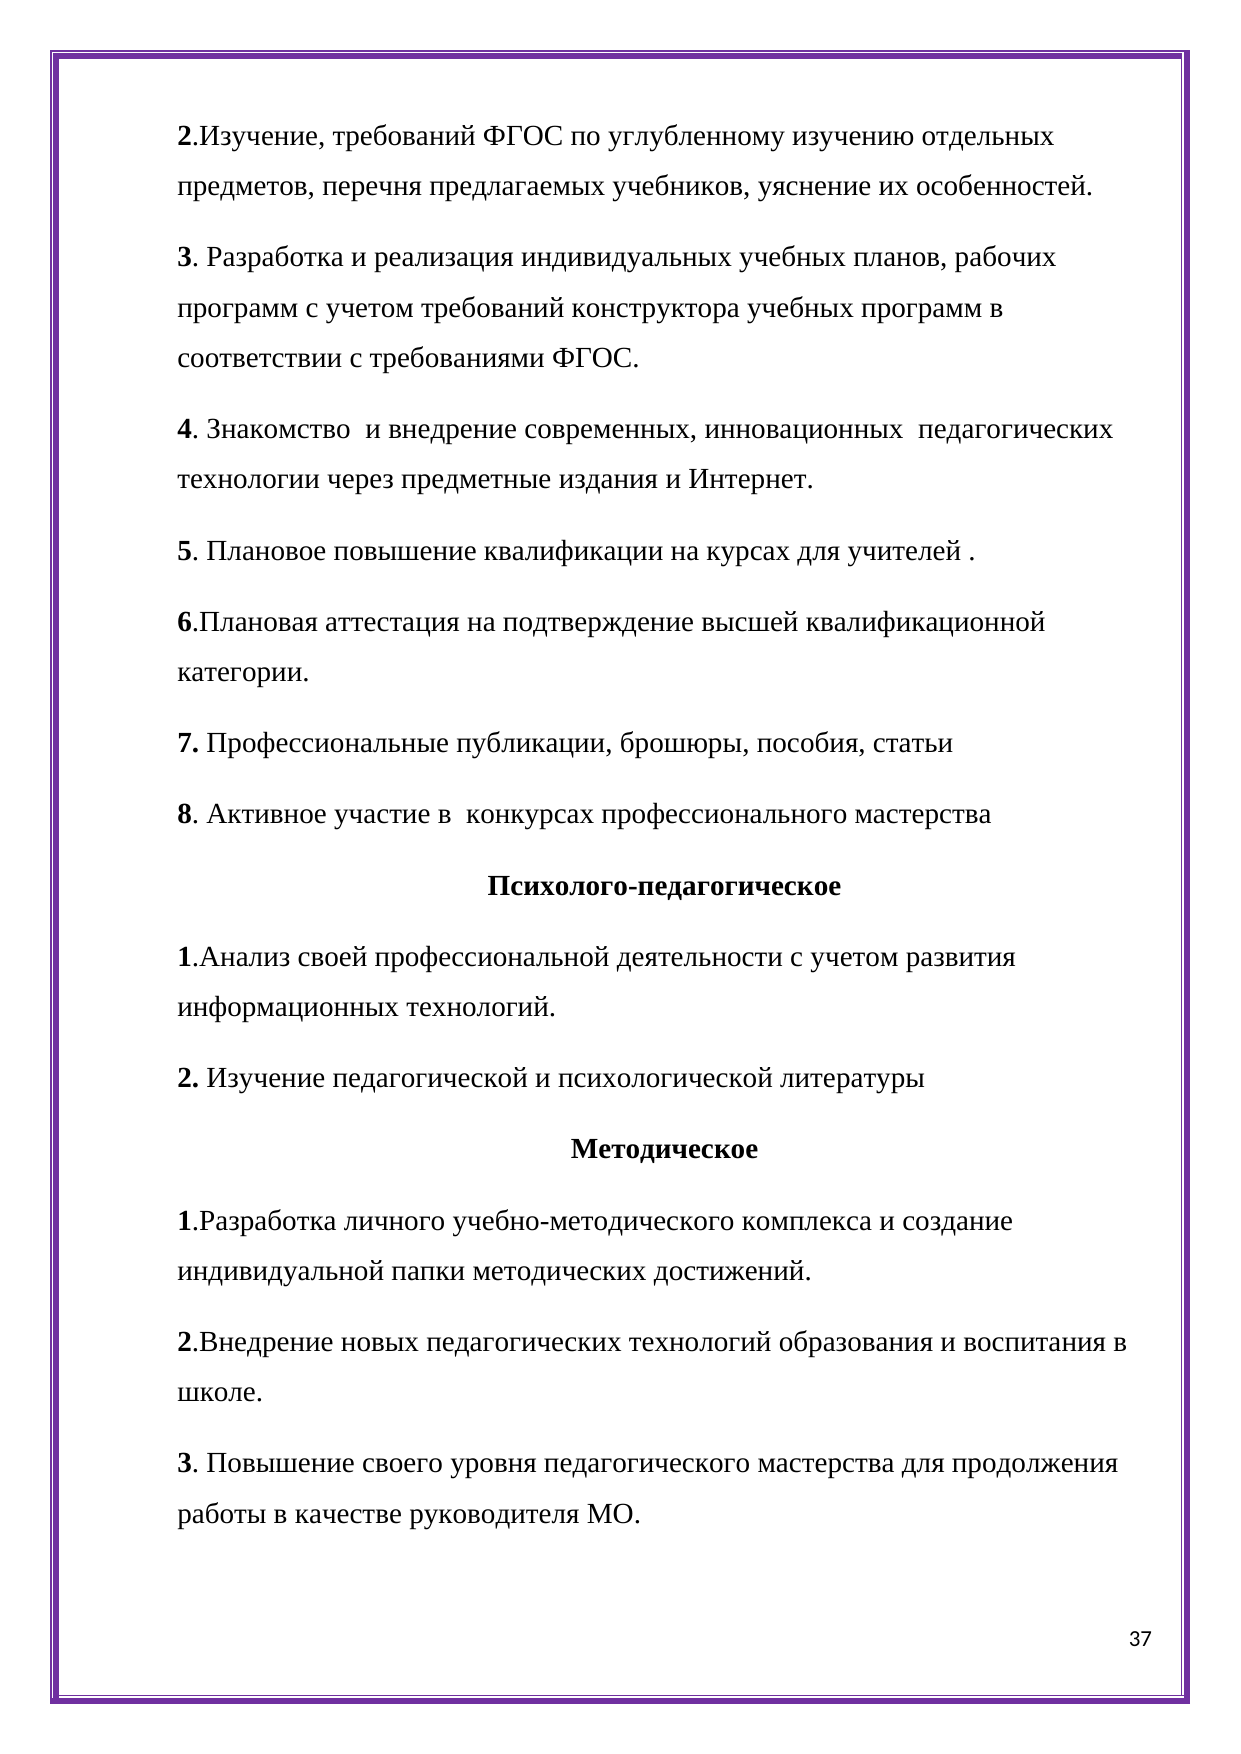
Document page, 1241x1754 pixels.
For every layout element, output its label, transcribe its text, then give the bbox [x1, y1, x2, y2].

text 1.Разработка личного учебно-методического комплекса и создание индивидуальной папки методических достижений. [177, 1203, 1152, 1286]
text Методическое [177, 1131, 1152, 1165]
text 1.Анализ своей профессиональной деятельности с учетом развития информационных технологий. [177, 939, 1152, 1023]
text 8. Активное участие в конкурсах профессионального мастерства [177, 797, 1152, 830]
text 2.Изучение, требований ФГОС по углубленному изучению отдельных предметов, перечня предлагаемых учебников, уяснение их особенностей. [177, 118, 1152, 202]
text Психолого-педагогическое [177, 868, 1152, 901]
text 6.Плановая аттестация на подтверждение высшей квалификационной категории. [177, 604, 1152, 688]
text 3. Разработка и реализация индивидуальных учебных планов, рабочих программ с учетом требований конструктора учебных программ в соответствии с требованиями ФГОС. [177, 239, 1152, 374]
text 2.Внедрение новых педагогических технологий образования и воспитания в школе. [177, 1324, 1152, 1408]
text 4. Знакомство и внедрение современных, инновационных педагогических технологии через предметные издания и Интернет. [177, 411, 1152, 495]
text 7. Профессиональные публикации, брошюры, пособия, статьи [177, 725, 1152, 759]
text 5. Плановое повышение квалификации на курсах для учителей . [177, 533, 1152, 566]
text 2. Изучение педагогической и психологической литературы [177, 1060, 1152, 1094]
text 3. Повышение своего уровня педагогического мастерства для продолжения работы в качестве руководителя МО. [177, 1446, 1152, 1529]
